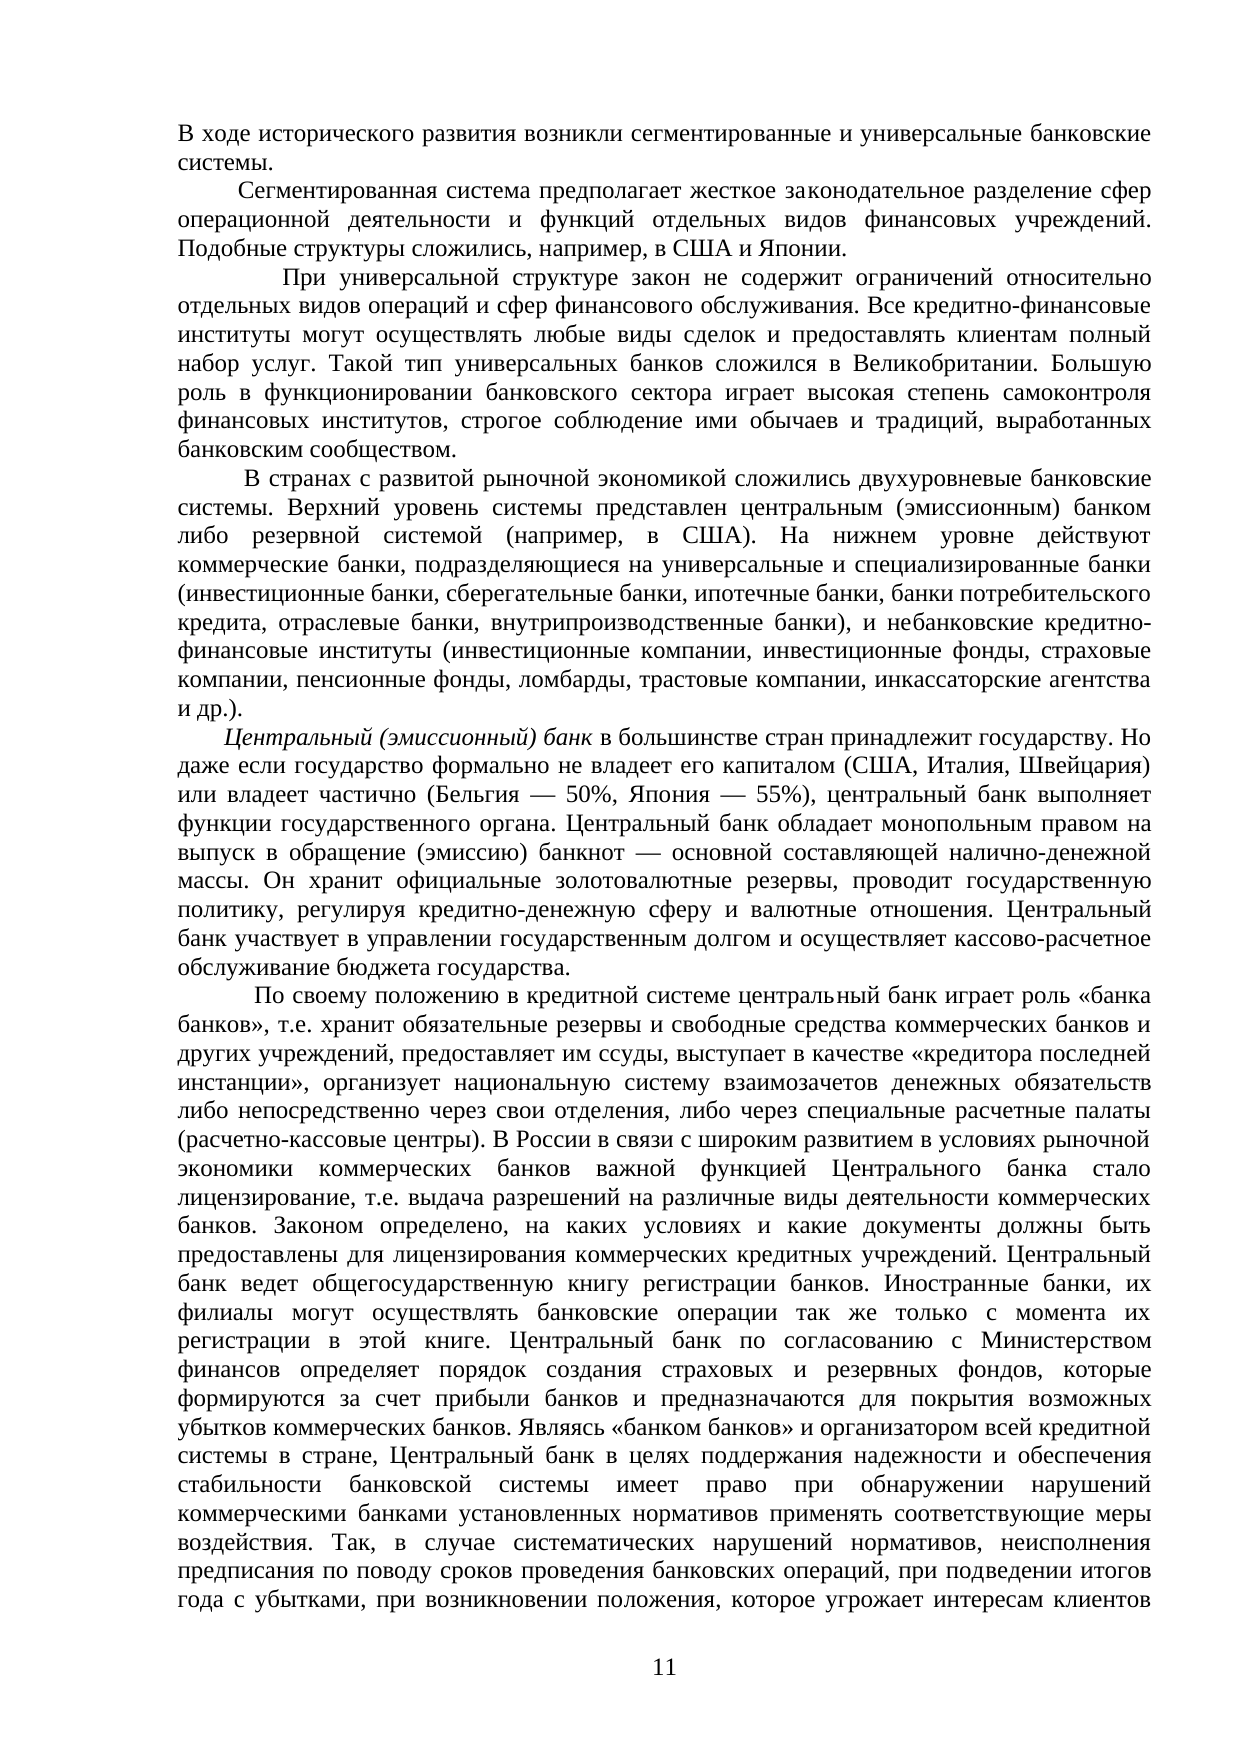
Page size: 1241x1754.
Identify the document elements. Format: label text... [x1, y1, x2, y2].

text В ходе исторического развития возникли сегментированные и универсальные банковские системы. [177, 118, 1152, 176]
text В странах с развитой рыночной экономикой сложились двухуровневые банковские системы. Верхний уровень системы представлен центральным (эмиссионным) банком либо резервной системой (например, в США). На нижнем уровне действуют коммерческие банки, подразделяющиеся на универсальные и специализированные банки (инвестиционные банки, сберегательные банки, ипотечные банки, банки потребительского кредита, отраслевые банки, внутрипроизводственные банки), и небанковские кредитно-финансовые институты (инвестиционные компании, инвестиционные фонды, страховые компании, пенсионные фонды, ломбарды, трастовые компании, инкассаторские агентства и др.). [177, 463, 1152, 722]
text Сегментированная система предполагает жесткое законодательное разделение сфер операционной деятельности и функций отдельных видов финансовых учреждений. Подобные структуры сложились, например, в США и Японии. [177, 176, 1152, 262]
text При универсальной структуре закон не содержит ограничений относительно отдельных видов операций и сфер финансового обслуживания. Все кредитно-финансовые институты могут осуществлять любые виды сделок и предоставлять клиентам полный набор услуг. Такой тип универсальных банков сложился в Великобритании. Большую роль в функционировании банковского сектора играет высокая степень самоконтроля финансовых институтов, строгое соблюдение ими обычаев и традиций, выработанных банковским сообществом. [177, 262, 1152, 463]
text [177, 981, 1152, 1613]
text Центральный (эмиссионный) банк в большинстве стран принадлежит государству. Но даже если государство формально не владеет его капиталом (США, Италия, Швейцария) или владеет частично (Бельгия — 50%, Япония — 55%), центральный банк выполняет функции государственного органа. Центральный банк обладает монопольным правом на выпуск в обращение (эмиссию) банкнот — основной составляющей налично-денежной массы. Он хранит официальные золотовалютные резервы, проводит государственную политику, регулируя кредитно-денежную сферу и валютные отношения. Центральный банк участвует в управлении государственным долгом и осуществляет кассово-расчетное обслуживание бюджета государства. [177, 722, 1152, 981]
